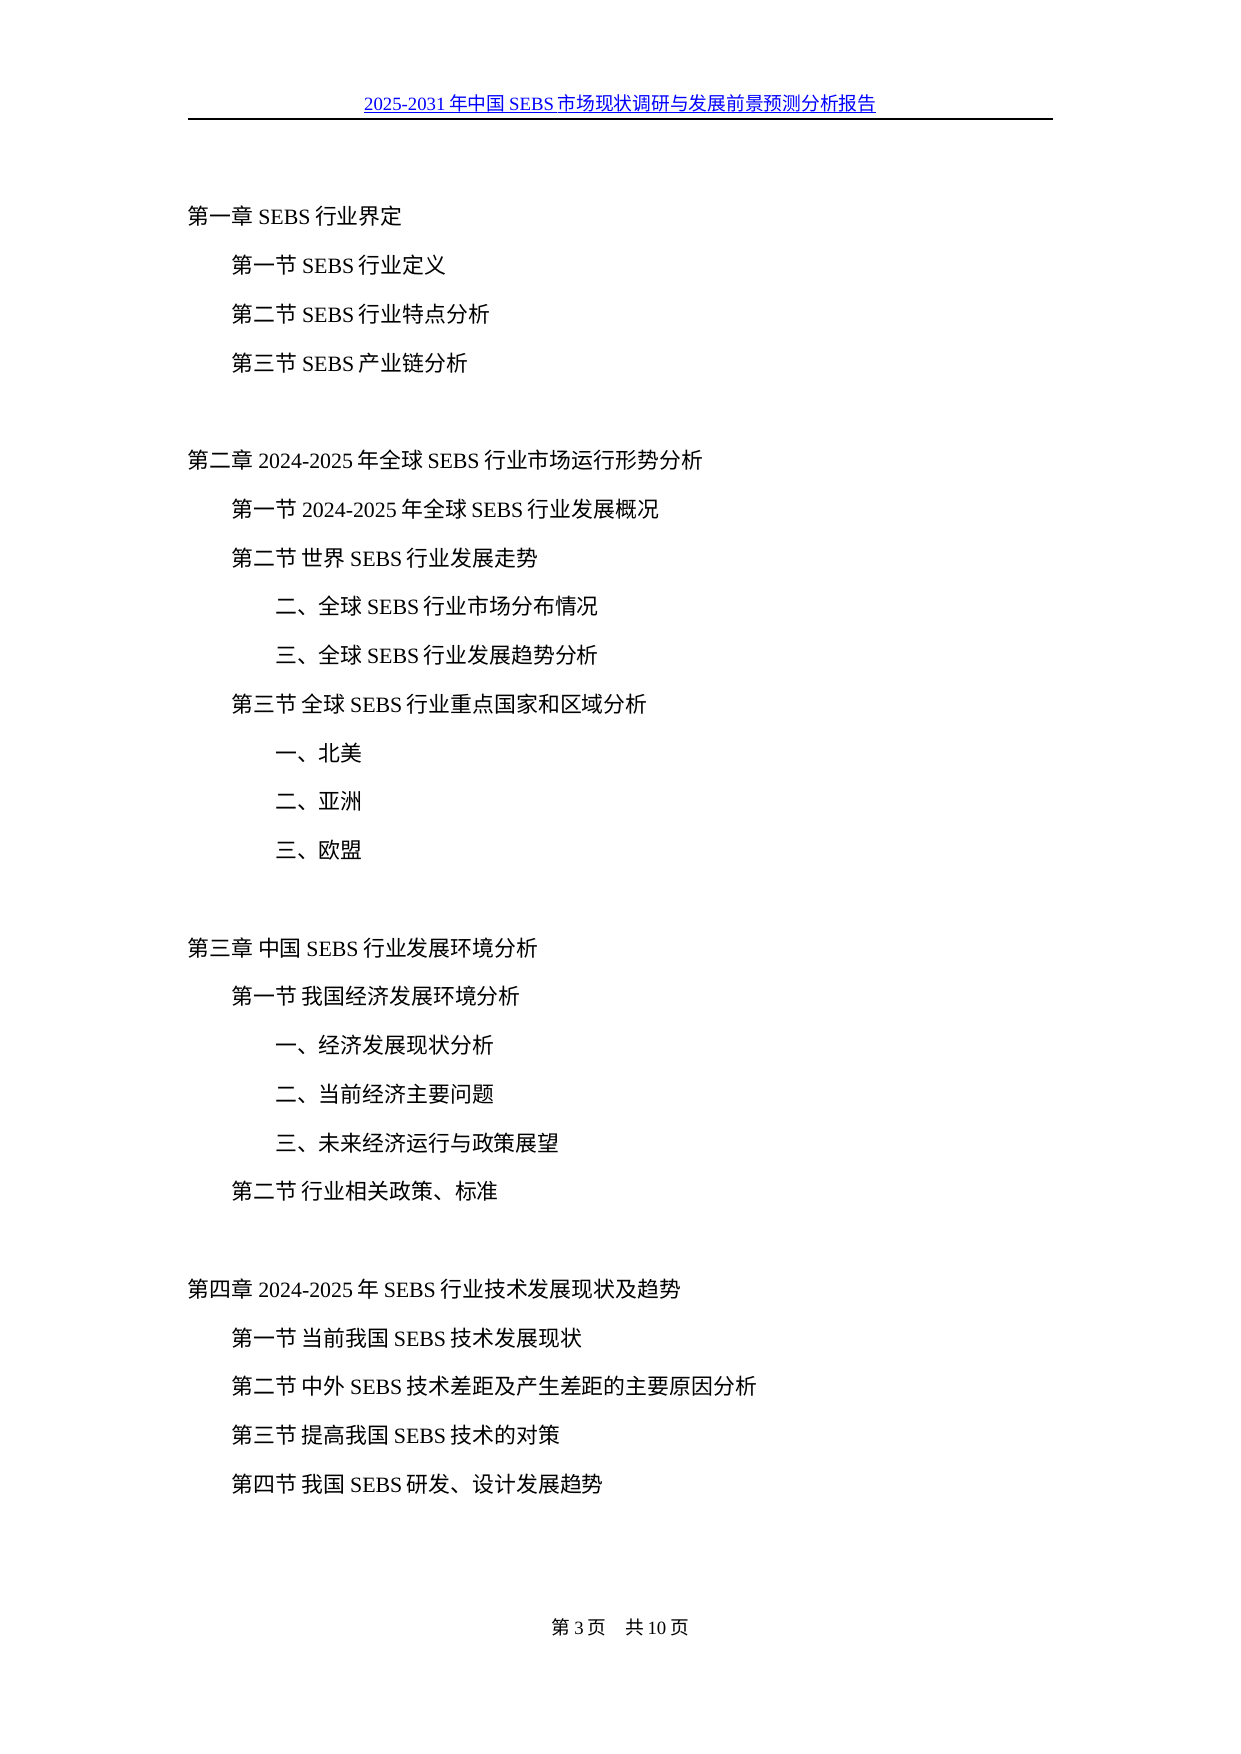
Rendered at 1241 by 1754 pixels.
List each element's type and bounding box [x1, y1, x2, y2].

text [187, 150, 1053, 1499]
